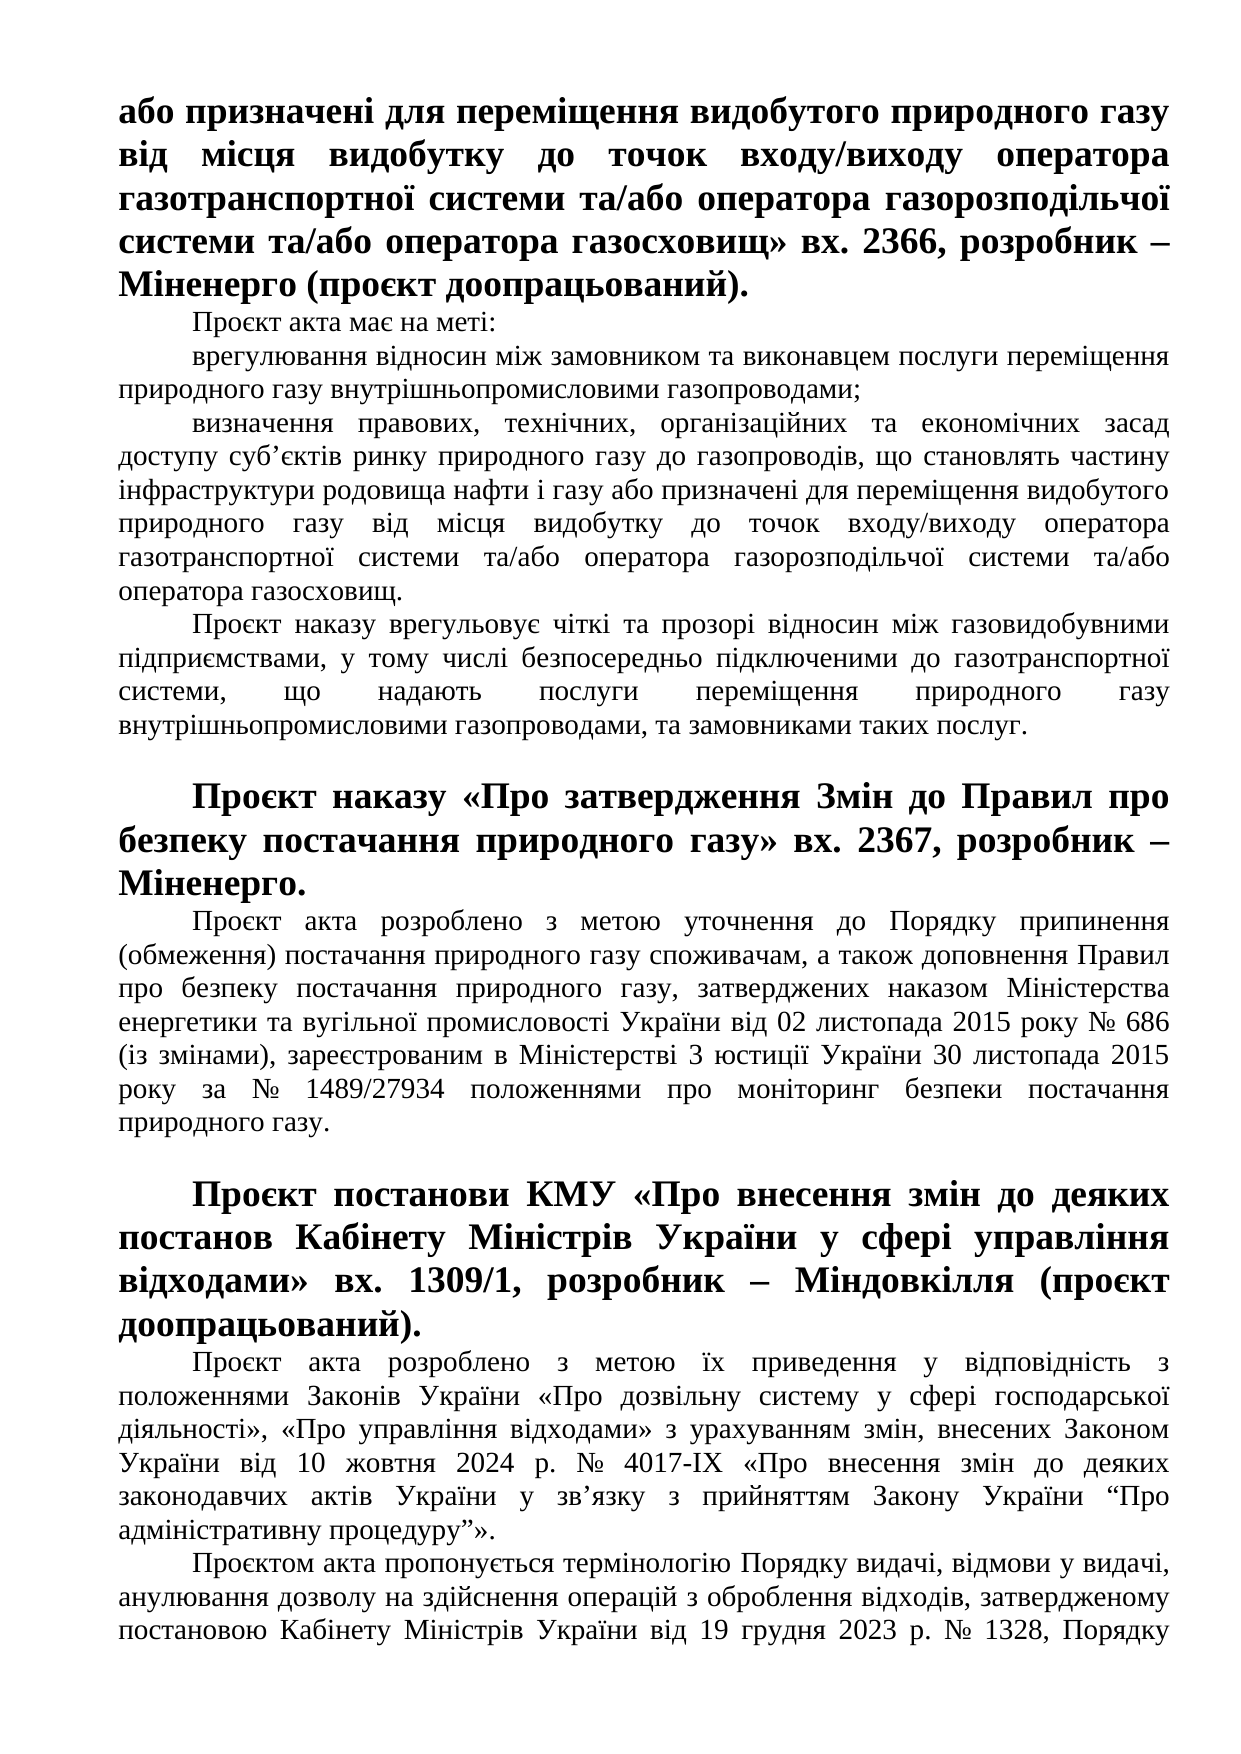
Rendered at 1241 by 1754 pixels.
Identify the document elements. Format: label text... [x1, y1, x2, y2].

text Проєкт наказу «Про затвердження Змін до Правил про безпеку постачання природного газу» вх. 2367, розробник – Міненерго. [118, 774, 1171, 903]
text Проєкт акта має на меті: [118, 304, 1171, 338]
text Проєкт акта розроблено з метою їх приведення у відповідність з положеннями Законів України «Про дозвільну систему у сфері господарської діяльності», «Про управління відходами» з урахуванням змін, внесених Законом України від 10 жовтня 2024 р. № 4017-ІХ «Про внесення змін до деяких законодавчих актів України у зв’язку з прийняттям Закону України “Про адміністративну процедуру”». [118, 1344, 1171, 1545]
text Проєкт постанови КМУ «Про внесення змін до деяких постанов Кабінету Міністрів України у сфері управління відходами» вх. 1309/1, розробник – Міндовкілля (проєкт доопрацьований). [118, 1172, 1171, 1344]
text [118, 1545, 1171, 1646]
text визначення правових, технічних, організаційних та економічних засад доступу суб’єктів ринку природного газу до газопроводів, що становлять частину інфраструктури родовища нафти і газу або призначені для переміщення видобутого природного газу від місця видобутку до точок входу/виходу оператора газотранспортної системи та/або оператора газорозподільчої системи та/або оператора газосховищ. [118, 405, 1171, 606]
text Проєкт акта розроблено з метою уточнення до Порядку припинення (обмеження) постачання природного газу споживачам, а також доповнення Правил про безпеку постачання природного газу, затверджених наказом Міністерства енергетики та вугільної промисловості України від 02 листопада 2015 року № 686 (із змінами), зареєстрованим в Міністерстві 3 юстиції України 30 листопада 2015 року за № 1489/27934 положеннями про моніторинг безпеки постачання природного газу. [118, 903, 1171, 1138]
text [118, 89, 1171, 304]
text Проєкт наказу врегульовує чіткі та прозорі відносин між газовидобувними підприємствами, у тому числі безпосередньо підключеними до газотранспортної системи, що надають послуги переміщення природного газу внутрішньопромисловими газопроводами, та замовниками таких послуг. [118, 606, 1171, 740]
text врегулювання відносин між замовником та виконавцем послуги переміщення природного газу внутрішньопромисловими газопроводами; [118, 338, 1171, 405]
